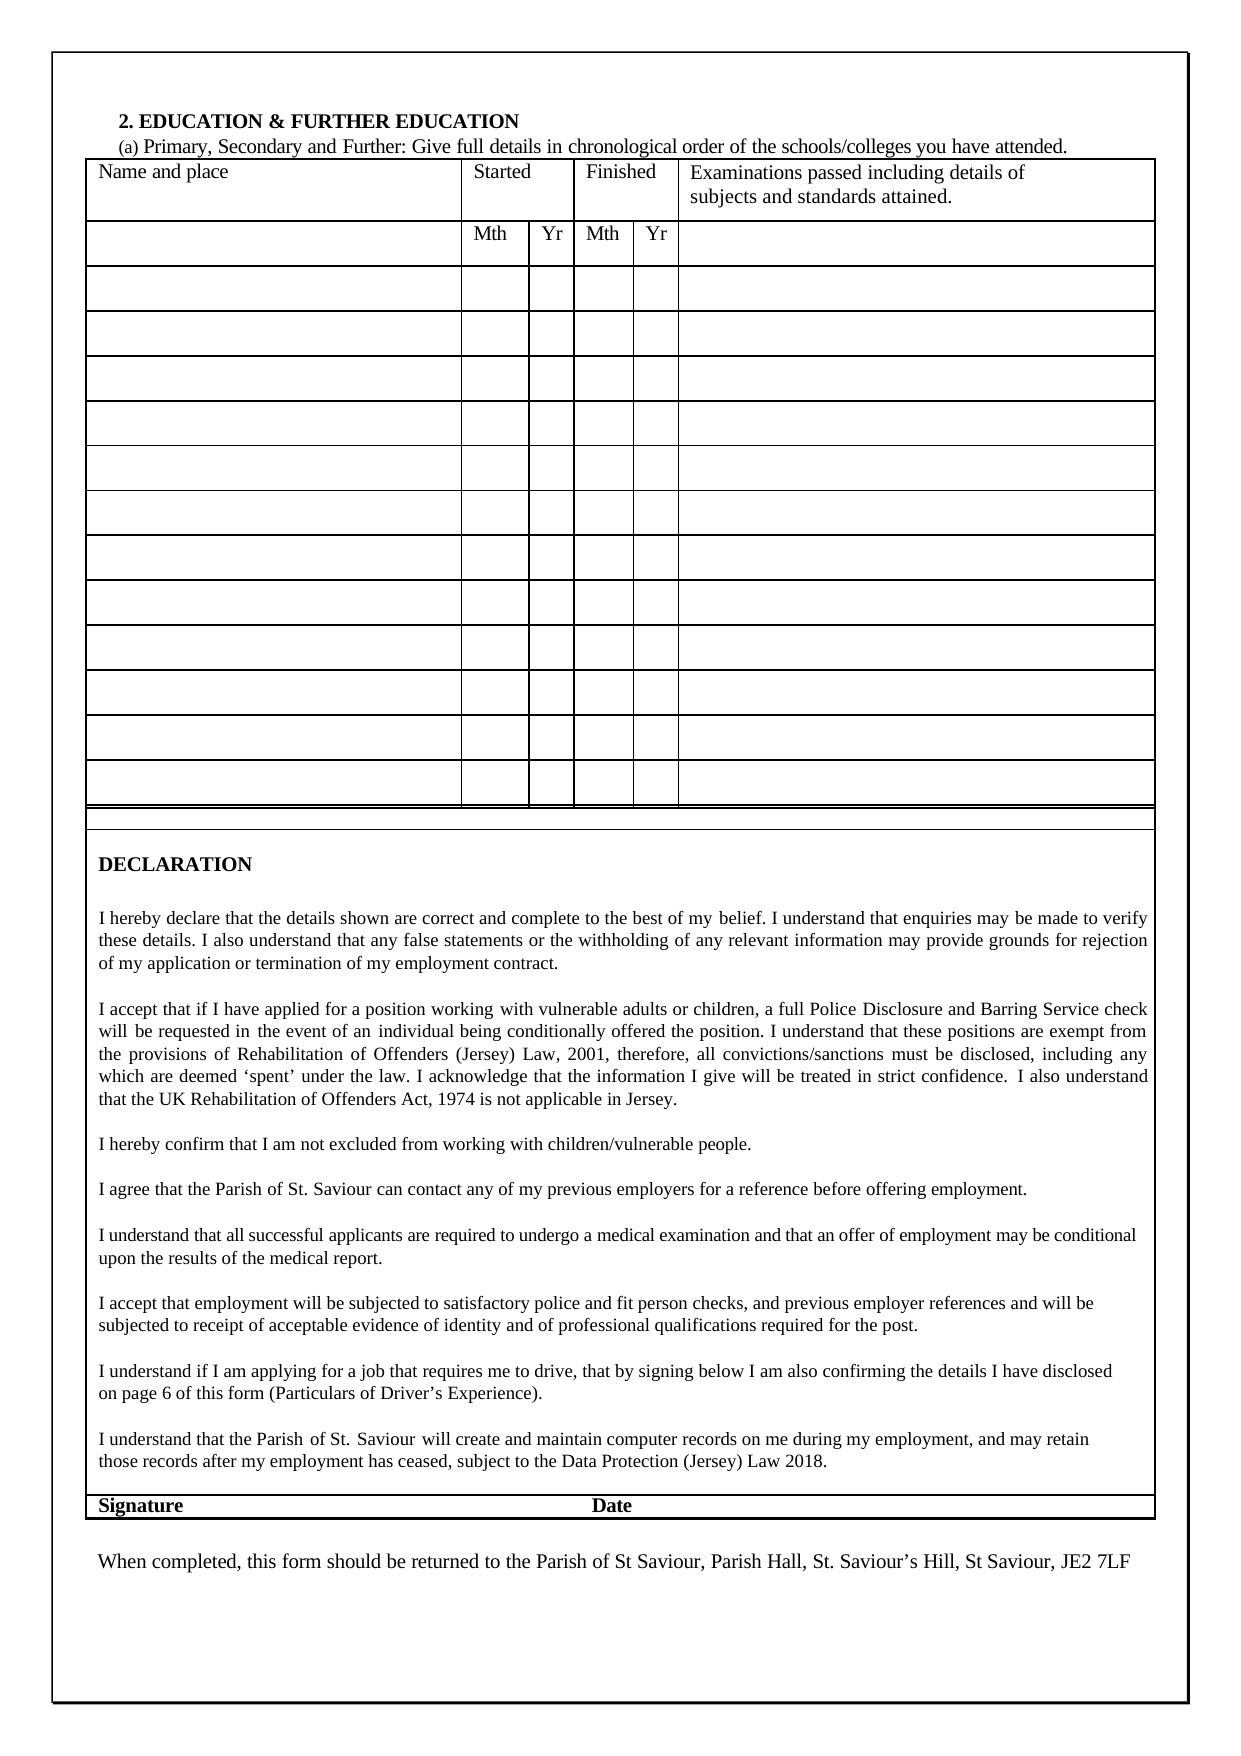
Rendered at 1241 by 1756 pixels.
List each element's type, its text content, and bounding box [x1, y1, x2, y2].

table_cell [575, 267, 633, 310]
table_cell [679, 581, 1154, 624]
table_header Examinations passed including details of subjects and standards attained. [679, 160, 1154, 220]
table_cell [679, 716, 1154, 759]
table_cell [575, 402, 633, 445]
table_cell [87, 357, 461, 400]
table_cell Mth [462, 222, 528, 265]
table_cell [462, 357, 528, 400]
table_header Name and place [87, 160, 461, 220]
table_header Started [462, 160, 573, 220]
table_cell [634, 716, 678, 759]
table_cell [462, 402, 528, 445]
table_cell [87, 312, 461, 355]
table_cell [462, 761, 528, 804]
table_cell [462, 446, 528, 490]
table_cell [87, 761, 461, 804]
table_cell [462, 536, 528, 579]
table_cell [462, 671, 528, 714]
table_cell [530, 446, 573, 490]
table_cell [575, 671, 633, 714]
table_cell [530, 626, 573, 669]
table_cell [575, 446, 633, 490]
table_cell [530, 267, 573, 310]
table_cell DECLARATION I hereby declare that the details shown are correct and complete to the best of my belief. I understand that enquiries may be made to verify these details. I also understand that any false statements or the withholding of any relevant information may provide grounds for rejection of my application or termination of my employment contract. I accept that if I have applied for a position working with vulnerable adults or children, a full Police Disclosure and Barring Service check will be requested in the event of an individual being conditionally offered the position. I understand that these positions are exempt from the provisions of Rehabilitation of Offenders (Jersey) Law, 2001, therefore, all convictions/sanctions must be disclosed, including any which are deemed ‘spent’ under the law. I acknowledge that the information I give will be treated in strict confidence. I also understand that the UK Rehabilitation of Offenders Act, 1974 is not applicable in Jersey. I hereby confirm that I am not excluded from working with children/vulnerable people. I agree that the Parish of St. Saviour can contact any of my previous employers for a reference before offering employment. I understand that all successful applicants are required to undergo a medical examination and that an offer of employment may be conditional upon the results of the medical report. I accept that employment will be subjected to satisfactory police and fit person checks, and previous employer references and will be subjected to receipt of acceptable evidence of identity and of professional qualifications required for the post. I understand if I am applying for a job that requires me to drive, that by signing below I am also confirming the details I have disclosed on page 6 of this form (Particulars of Driver’s Experience). I understand that the Parish of St. Saviour will create and maintain computer records on me during my employment, and may retain those records after my employment has ceased, subject to the Data Protection (Jersey) Law 2018. [87, 830, 1154, 1494]
table_cell [530, 357, 573, 400]
table_cell [634, 671, 678, 714]
table_cell [87, 671, 461, 714]
table_cell [87, 402, 461, 445]
table_cell Yr [530, 222, 573, 265]
table_cell [634, 581, 678, 624]
table_cell [87, 222, 461, 265]
table_cell [530, 671, 573, 714]
table_cell [462, 626, 528, 669]
table_cell [530, 312, 573, 355]
table_cell [462, 716, 528, 759]
table_cell [530, 491, 573, 534]
text (a) Primary, Secondary and Further: Give full details in chronological order of the schools/colleges you have attended. [118, 134, 1203, 158]
table_cell Signature Date [87, 1496, 1154, 1517]
table_cell [634, 536, 678, 579]
table_cell [462, 581, 528, 624]
table_cell [679, 446, 1154, 490]
table_cell [575, 491, 633, 534]
table_cell [530, 402, 573, 445]
table_cell [530, 716, 573, 759]
table_cell [634, 761, 678, 804]
table_cell [530, 536, 573, 579]
table_cell [575, 761, 633, 804]
table_cell [87, 491, 461, 534]
table_cell [634, 267, 678, 310]
table_cell [575, 581, 633, 624]
table_cell [87, 809, 1154, 829]
table_cell [679, 671, 1154, 714]
table_header Finished [575, 160, 678, 220]
table_cell [530, 761, 573, 804]
table_cell Yr [634, 222, 678, 265]
table_cell [575, 312, 633, 355]
table_cell [634, 626, 678, 669]
subtitle 2. EDUCATION & FURTHER EDUCATION [118, 109, 1203, 133]
table_cell [530, 581, 573, 624]
table_cell [575, 716, 633, 759]
table_cell [679, 536, 1154, 579]
table_cell [679, 491, 1154, 534]
table_cell [679, 357, 1154, 400]
table_cell [462, 267, 528, 310]
table_cell [634, 312, 678, 355]
table_cell [87, 716, 461, 759]
table_cell [462, 312, 528, 355]
table_cell [679, 222, 1154, 265]
table_cell [87, 446, 461, 490]
table_cell [87, 626, 461, 669]
table_cell Mth [575, 222, 633, 265]
table_cell [575, 626, 633, 669]
table_cell [679, 761, 1154, 804]
table_cell [575, 536, 633, 579]
table_cell [634, 357, 678, 400]
table_cell [87, 581, 461, 624]
table_cell [634, 402, 678, 445]
table_cell [634, 446, 678, 490]
table_cell [679, 267, 1154, 310]
table_cell [462, 491, 528, 534]
table_cell [575, 357, 633, 400]
table_cell [679, 626, 1154, 669]
text When completed, this form should be returned to the Parish of St Saviour, Parish Hall, St. Saviour’s Hill, St Saviour, JE2 7LF [97, 1548, 1203, 1573]
table_cell [87, 536, 461, 579]
table_cell [87, 267, 461, 310]
table_cell [679, 402, 1154, 445]
table_cell [679, 312, 1154, 355]
table_cell [634, 491, 678, 534]
